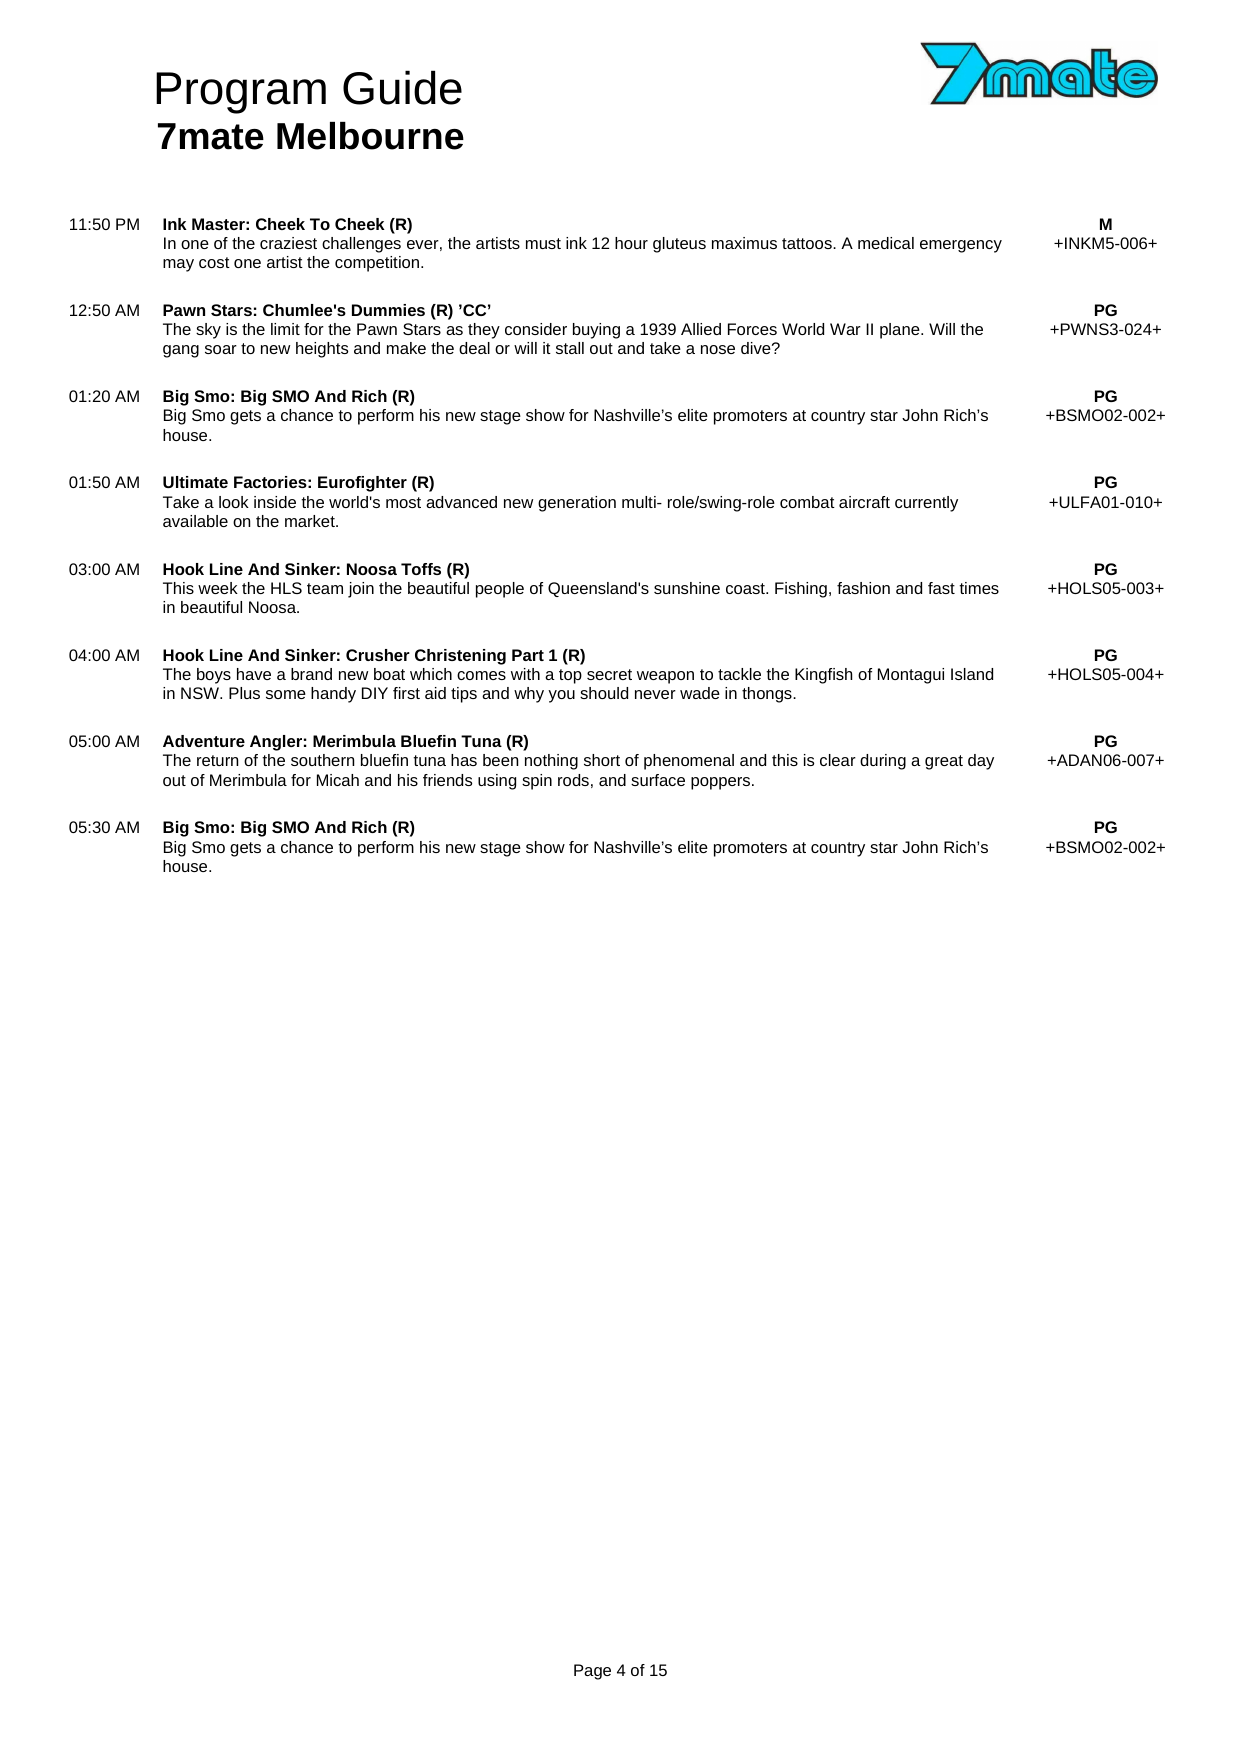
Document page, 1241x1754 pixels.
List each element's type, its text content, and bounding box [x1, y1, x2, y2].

table_header PG +HOLS05-004+ [1022, 646, 1189, 703]
table_header PG +BSMO02-002+ [1022, 387, 1189, 444]
table_header M +INKM5-006+ [1022, 215, 1189, 272]
table_header PG +PWNS3-024+ [1022, 301, 1189, 358]
table_header 05:30 AM [51, 818, 151, 876]
table_header 03:00 AM [51, 560, 151, 617]
table_header 12:50 AM [51, 301, 151, 358]
table_header Ultimate Factories: Eurofighter (R) Take a look inside the world's most advanced new generation multi- role/swing-role combat aircraft currently available on the market. [151, 473, 1022, 531]
table_header PG +HOLS05-003+ [1022, 560, 1189, 617]
table_header 11:50 PM [51, 215, 151, 272]
table_header Hook Line And Sinker: Noosa Toffs (R) This week the HLS team join the beautiful people of Queensland's sunshine coast. Fishing, fashion and fast times in beautiful Noosa. [151, 560, 1022, 617]
table_header PG +ULFA01-010+ [1022, 473, 1189, 531]
table_header PG +BSMO02-002+ [1022, 818, 1189, 876]
table_header Big Smo: Big SMO And Rich (R) Big Smo gets a chance to perform his new stage show for Nashville’s elite promoters at country star John Rich’s house. [151, 387, 1022, 444]
table_header 01:20 AM [51, 387, 151, 444]
table_header 01:50 AM [51, 473, 151, 531]
table_header Ink Master: Cheek To Cheek (R) In one of the craziest challenges ever, the artists must ink 12 hour gluteus maximus tattoos. A medical emergency may cost one artist the competition. [151, 215, 1022, 272]
picture [920, 41, 1159, 105]
table_header 04:00 AM [51, 646, 151, 703]
table_header Big Smo: Big SMO And Rich (R) Big Smo gets a chance to perform his new stage show for Nashville’s elite promoters at country star John Rich’s house. [151, 818, 1022, 876]
table_header 05:00 AM [51, 732, 151, 789]
table_header PG +ADAN06-007+ [1022, 732, 1189, 789]
table_header Hook Line And Sinker: Crusher Christening Part 1 (R) The boys have a brand new boat which comes with a top secret weapon to tackle the Kingfish of Montagui Island in NSW. Plus some handy DIY first aid tips and why you should never wade in thongs. [151, 646, 1022, 703]
table_header Adventure Angler: Merimbula Bluefin Tuna (R) The return of the southern bluefin tuna has been nothing short of phenomenal and this is clear during a great day out of Merimbula for Micah and his friends using spin rods, and surface poppers. [151, 732, 1022, 789]
